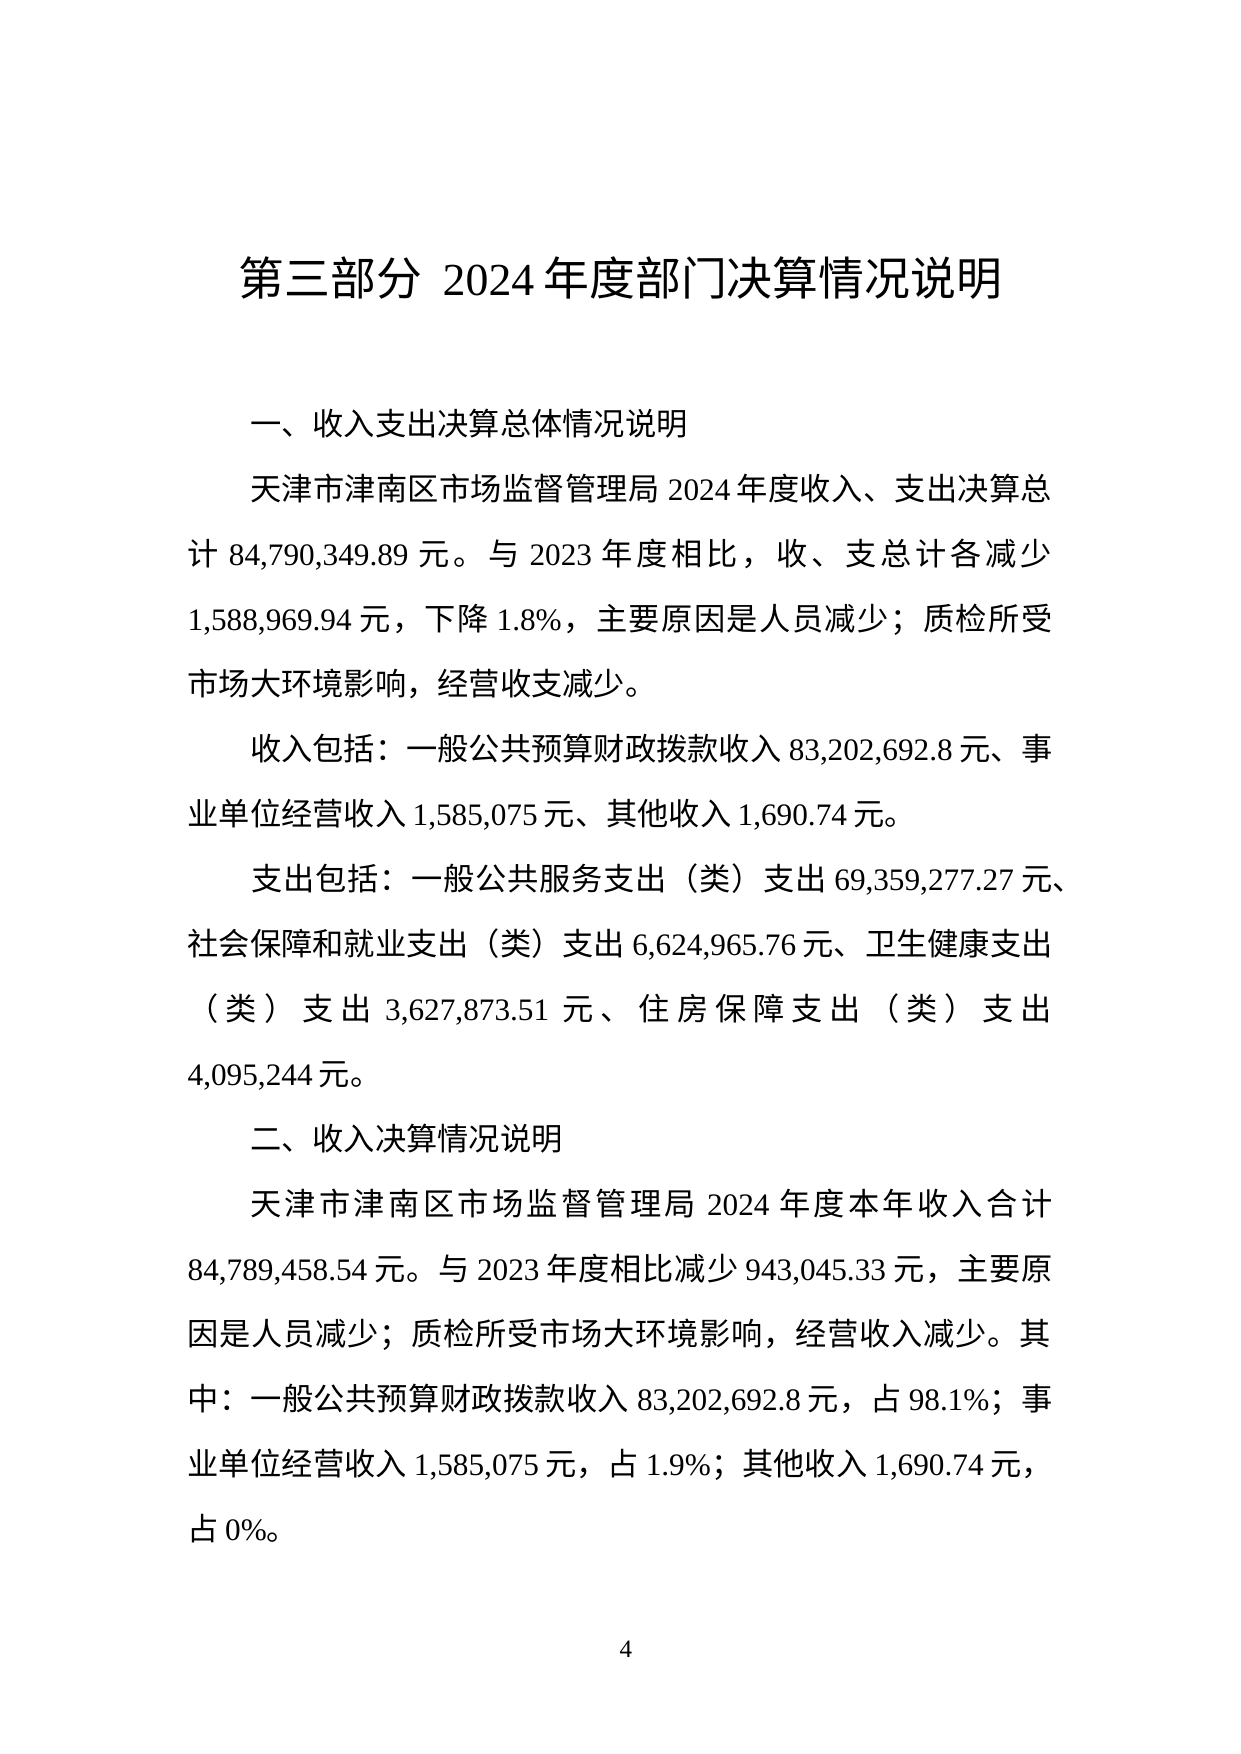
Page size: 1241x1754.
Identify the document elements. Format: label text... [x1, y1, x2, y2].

subtitle 二、收入决算情况说明 [187, 1104, 1053, 1169]
text 天津市津南区市场监督管理局2024年度本年收入合计84,789,458.54元。与2023年度相比减少943,045.33元，主要原因是人员减少；质检所受市场大环境影响，经营收入减少。其中：一般公共预算财政拨款收入83,202,692.8元，占98.1%；事业单位经营收入1,585,075元，占1.9%；其他收入1,690.74元，占0%。 [187, 1169, 1053, 1559]
subtitle 一、收入支出决算总体情况说明 [187, 389, 1053, 454]
subtitle 第三部分 2024年度部门决算情况说明 [187, 227, 1053, 324]
text 天津市津南区市场监督管理局2024年度收入、支出决算总计84,790,349.89元。与2023年度相比，收、支总计各减少1,588,969.94元，下降1.8%，主要原因是人员减少；质检所受市场大环境影响，经营收支减少。 收入包括：一般公共预算财政拨款收入83,202,692.8元、事业单位经营收入1,585,075元、其他收入1,690.74元。 支出包括：一般公共服务支出（类）支出69,359,277.27元、社会保障和就业支出（类）支出6,624,965.76元、卫生健康支出（类）支出3,627,873.51元、住房保障支出（类）支出4,095,244元。 [187, 454, 1053, 1104]
